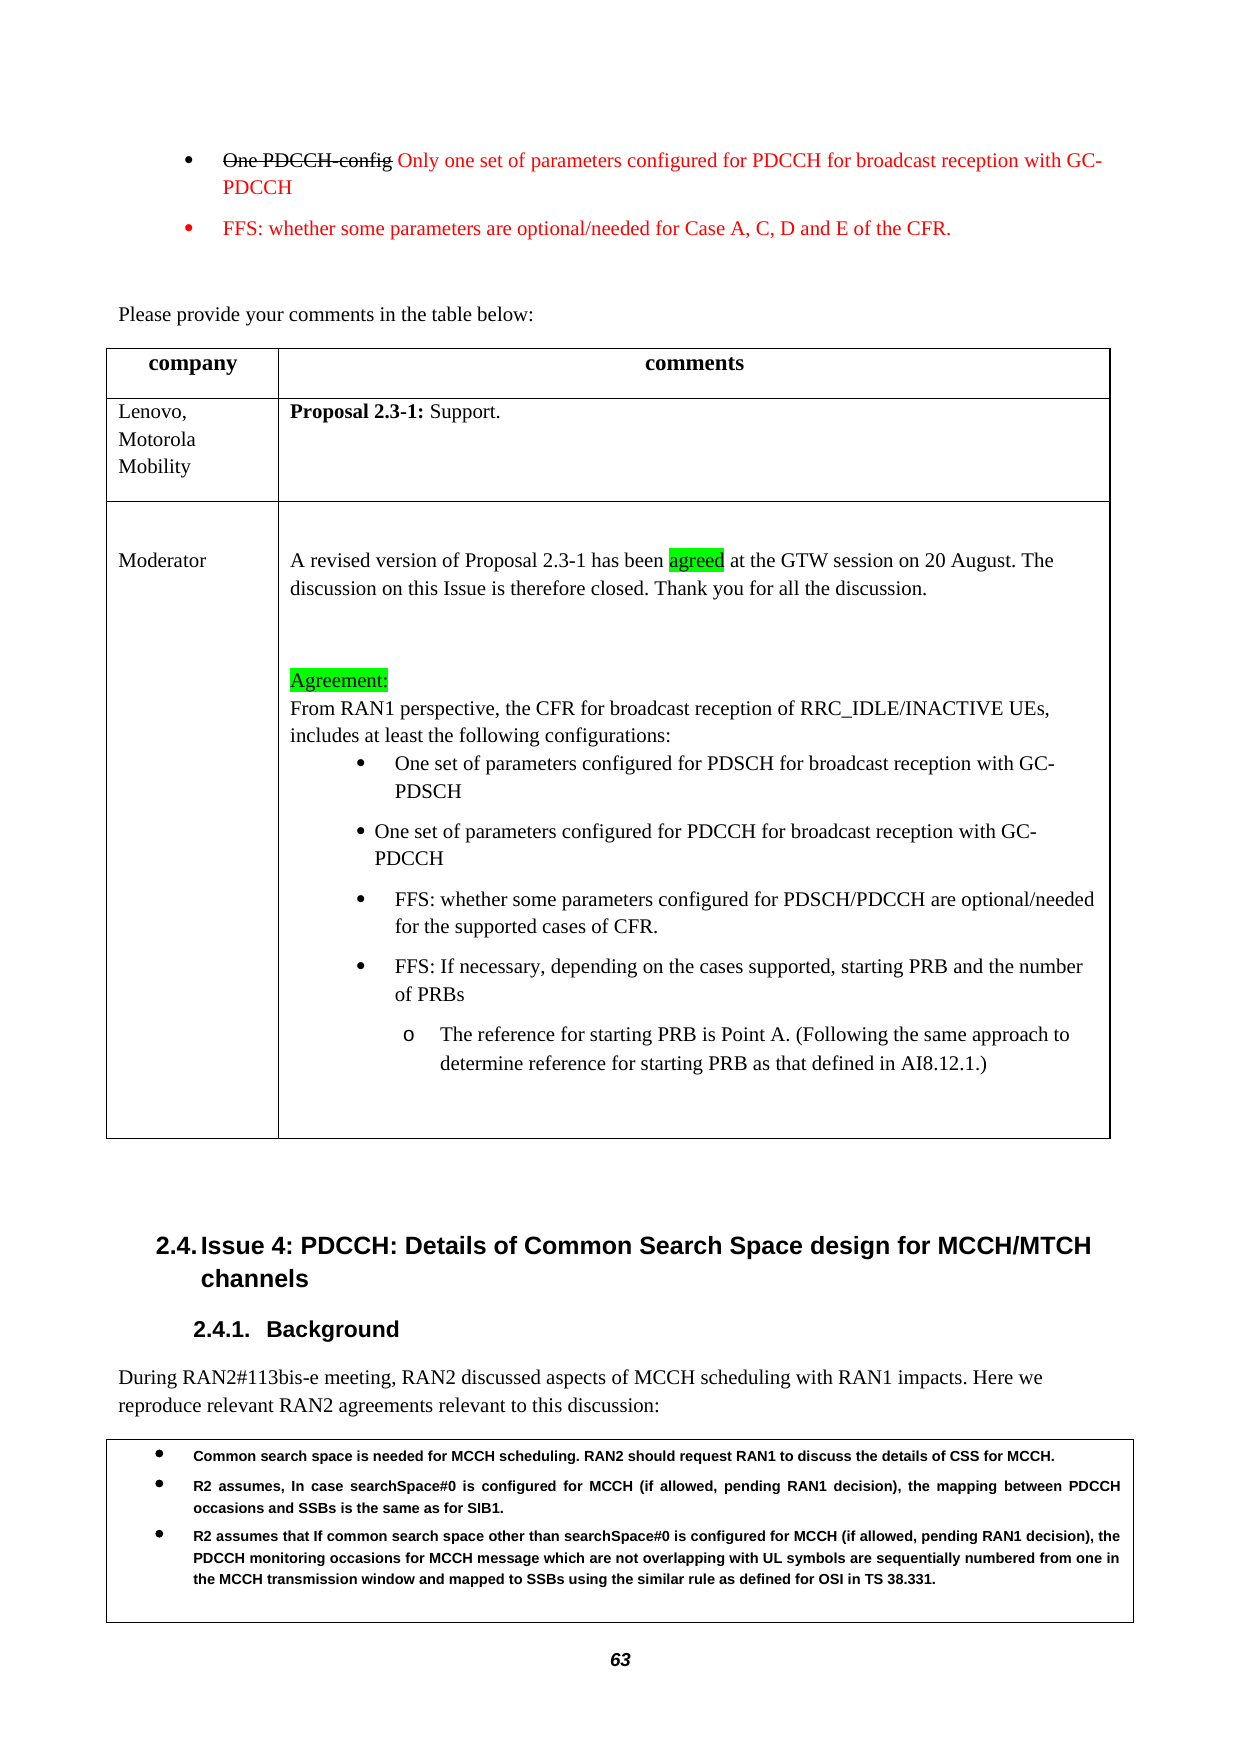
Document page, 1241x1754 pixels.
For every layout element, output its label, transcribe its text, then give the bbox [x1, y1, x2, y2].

table_cell Moderator [107, 502, 278, 1138]
text Please provide your comments in the table below: [118, 302, 1122, 326]
table_header company [107, 349, 278, 398]
table_cell A revised version of Proposal 2.3-1 has been agreed at the GTW session on 20 August. The discussion on this Issue is therefore closed. Thank you for all the discussion. Agreement: From RAN1 perspective, the CFR for broadcast reception of RRC_IDLE/INACTIVE UEs, includes at least the following configurations: One set of parameters configured for PDSCH for broadcast reception with GC-PDSCH One set of parameters configured for PDCCH for broadcast reception with GC-PDCCH FFS: whether some parameters configured for PDSCH/PDCCH are optional/needed for the supported cases of CFR. FFS: If necessary, depending on the cases supported, starting PRB and the number of PRBs The reference for starting PRB is Point A. (Following the same approach to determine reference for starting PRB as that defined in AI8.12.1.) [279, 502, 1109, 1138]
list FFS: whether some parameters are optional/needed for Case A, C, D and E of the CFR. [185, 215, 1122, 239]
table_cell Proposal 2.3-1: Support. [279, 399, 1109, 501]
list One PDCCH-config Only one set of parameters configured for PDCCH for broadcast reception with GC-PDCCH [185, 148, 1122, 199]
subtitle Issue 4: PDCCH: Details of Common Search Space design for MCCH/MTCH channels [156, 1231, 1122, 1293]
table_header Common search space is needed for MCCH scheduling. RAN2 should request RAN1 to discuss the details of CSS for MCCH. R2 assumes, In case searchSpace#0 is configured for MCCH (if allowed, pending RAN1 decision), the mapping between PDCCH occasions and SSBs is the same as for SIB1. R2 assumes that If common search space other than searchSpace#0 is configured for MCCH (if allowed, pending RAN1 decision), the PDCCH monitoring occasions for MCCH message which are not overlapping with UL symbols are sequentially numbered from one in the MCCH transmission window and mapped to SSBs using the similar rule as defined for OSI in TS 38.331. [107, 1440, 1133, 1622]
subtitle Background [193, 1316, 1122, 1342]
text During RAN2#113bis-e meeting, RAN2 discussed aspects of MCCH scheduling with RAN1 impacts. Here we reproduce relevant RAN2 agreements relevant to this discussion: [118, 1365, 1122, 1417]
table_cell Lenovo, Motorola Mobility [107, 399, 278, 501]
table_header comments [279, 349, 1109, 398]
